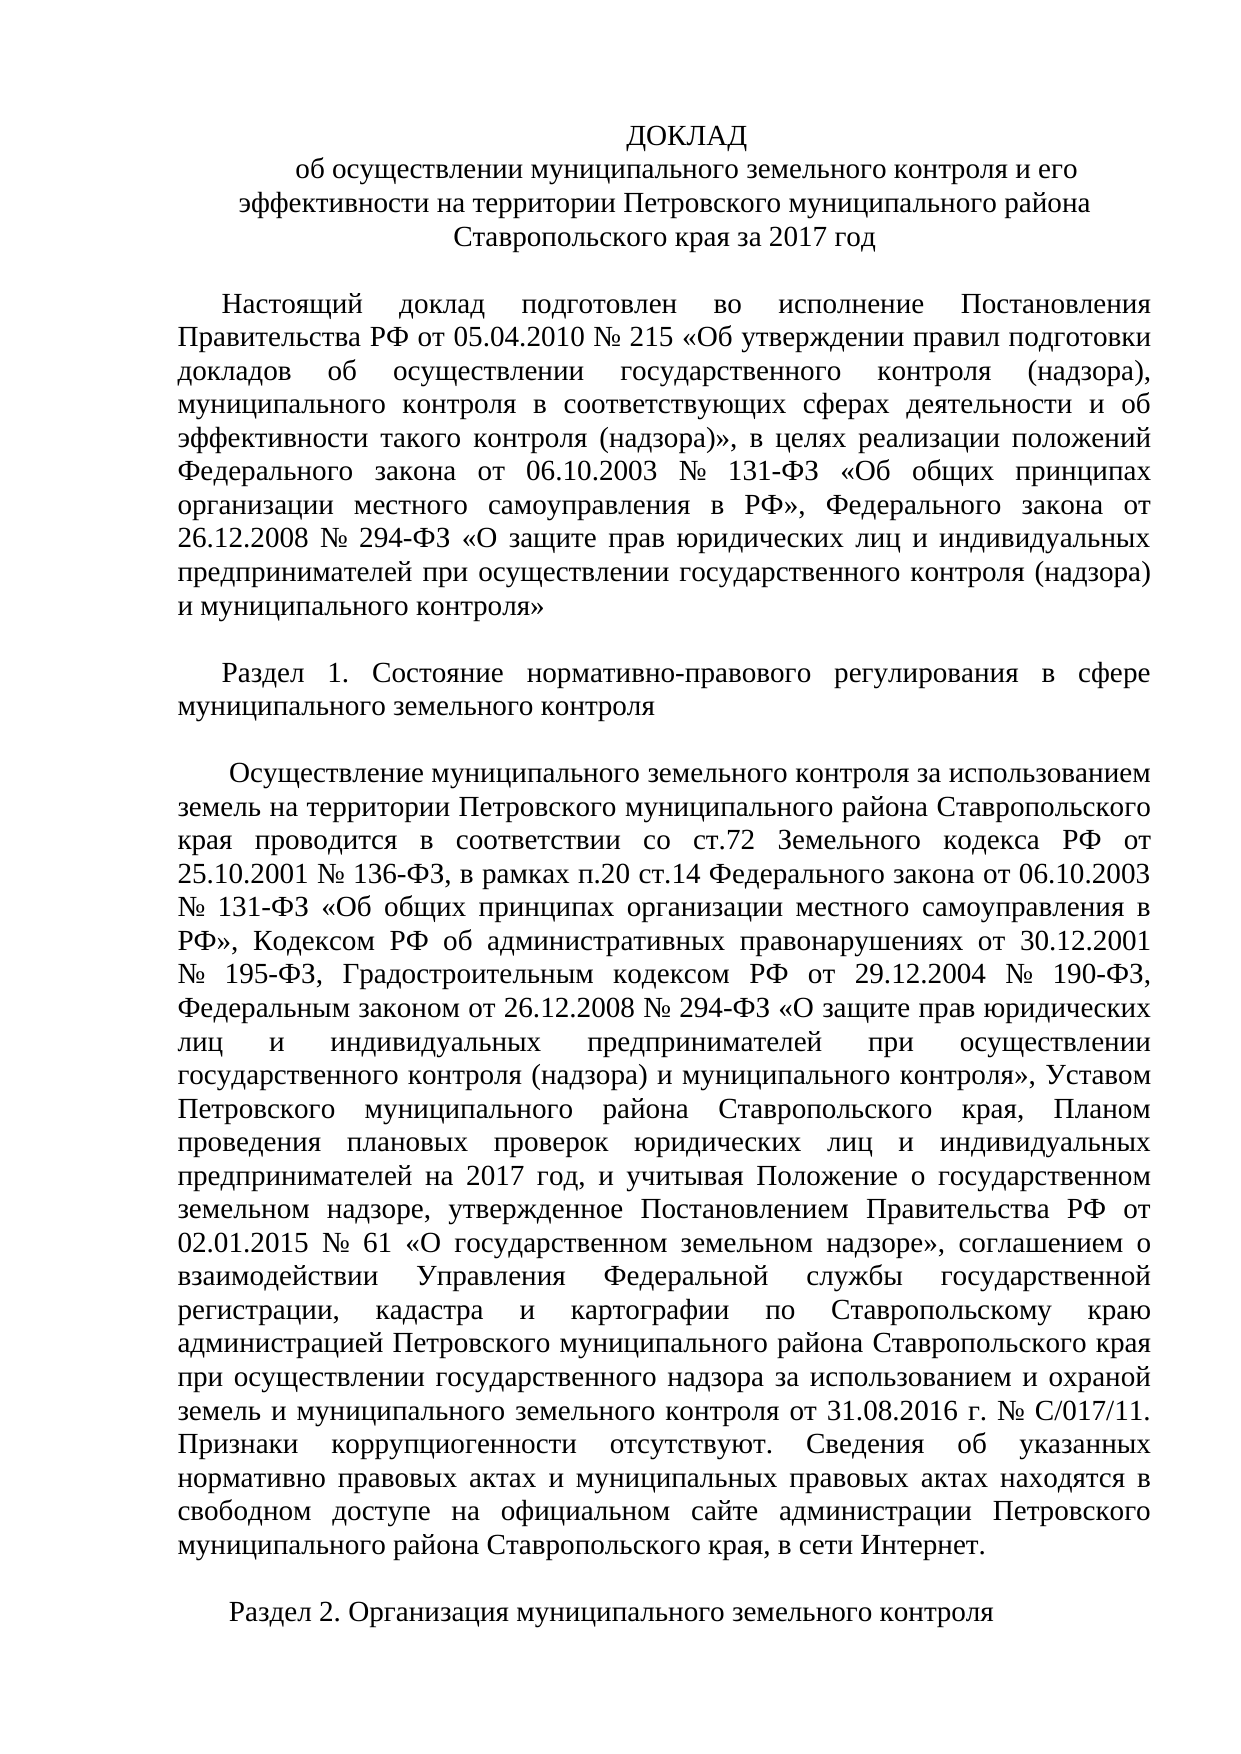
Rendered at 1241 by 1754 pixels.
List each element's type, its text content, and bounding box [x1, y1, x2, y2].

text ДОКЛАД [177, 118, 1152, 152]
text Осуществление муниципального земельного контроля за использованием земель на территории Петровского муниципального района Ставропольского края проводится в соответствии со ст.72 Земельного кодекса РФ от 25.10.2001 № 136-ФЗ, в рамках п.20 ст.14 Федерального закона от 06.10.2003 № 131-ФЗ «Об общих принципах организации местного самоуправления в РФ», Кодексом РФ об административных правонарушениях от 30.12.2001 № 195-ФЗ, Градостроительным кодексом РФ от 29.12.2004 № 190-ФЗ, Федеральным законом от 26.12.2008 № 294-ФЗ «О защите прав юридических лиц и индивидуальных предпринимателей при осуществлении государственного контроля (надзора) и муниципального контроля», Уставом Петровского муниципального района Ставропольского края, Планом проведения плановых проверок юридических лиц и индивидуальных предпринимателей на 2017 год, и учитывая Положение о государственном земельном надзоре, утвержденное Постановлением Правительства РФ от 02.01.2015 № 61 «О государственном земельном надзоре», соглашением о взаимодействии Управления Федеральной службы государственной регистрации, кадастра и картографии по Ставропольскому краю администрацией Петровского муниципального района Ставропольского края при осуществлении государственного надзора за использованием и охраной земель и муниципального земельного контроля от 31.08.2016 г. № С/017/11. Признаки коррупциогенности отсутствуют. Сведения об указанных нормативно правовых актах и муниципальных правовых актах находятся в свободном доступе на официальном сайте администрации Петровского муниципального района Ставропольского края, в сети Интернет. [177, 755, 1152, 1560]
text об осуществлении муниципального земельного контроля и его эффективности на территории Петровского муниципального района Ставропольского края за 2017 год [177, 152, 1152, 252]
text Раздел 1. Состояние нормативно-правового регулирования в сфере муниципального земельного контроля [177, 655, 1152, 722]
text Настоящий доклад подготовлен во исполнение Постановления Правительства РФ от 05.04.2010 № 215 «Об утверждении правил подготовки докладов об осуществлении государственного контроля (надзора), муниципального контроля в соответствующих сферах деятельности и об эффективности такого контроля (надзора)», в целях реализации положений Федерального закона от 06.10.2003 № 131-ФЗ «Об общих принципах организации местного самоуправления в РФ», Федерального закона от 26.12.2008 № 294-ФЗ «О защите прав юридических лиц и индивидуальных предпринимателей при осуществлении государственного контроля (надзора) и муниципального контроля» [177, 286, 1152, 621]
text Раздел 2. Организация муниципального земельного контроля [177, 1594, 1152, 1627]
